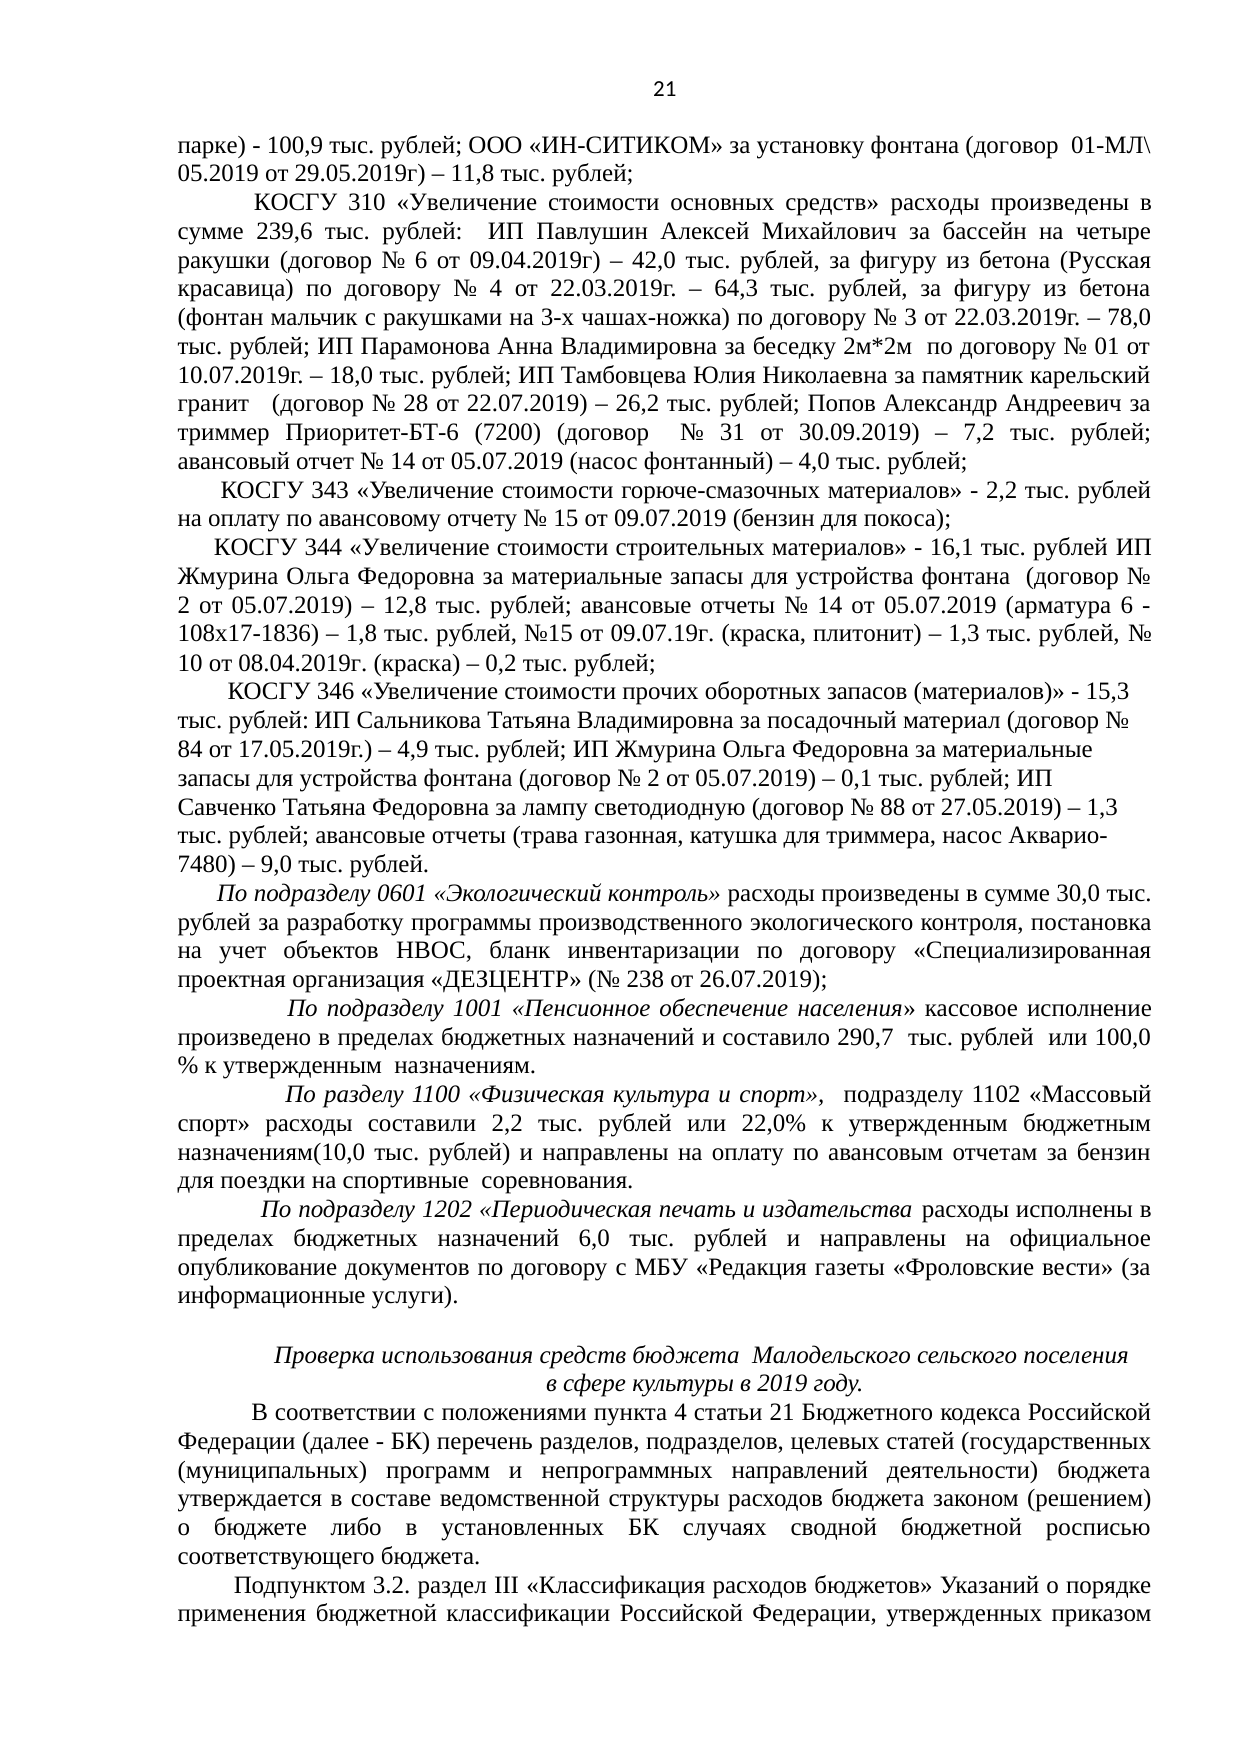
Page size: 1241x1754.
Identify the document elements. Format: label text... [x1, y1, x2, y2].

text КОСГУ 346 «Увеличение стоимости прочих оборотных запасов (материалов)» - 15,3 тыс. рублей: ИП Сальникова Татьяна Владимировна за посадочный материал (договор № 84 от 17.05.2019г.) – 4,9 тыс. рублей; ИП Жмурина Ольга Федоровна за материальные запасы для устройства фонтана (договор № 2 от 05.07.2019) – 0,1 тыс. рублей; ИП Савченко Татьяна Федоровна за лампу светодиодную (договор № 88 от 27.05.2019) – 1,3 тыс. рублей; авансовые отчеты (трава газонная, катушка для триммера, насос Акварио-7480) – 9,0 тыс. рублей. [177, 676, 1152, 878]
text в сфере культуры в 2019 году. [177, 1368, 1152, 1397]
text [177, 1570, 1152, 1627]
text По разделу 1100 «Физическая культура и спорт», подразделу 1102 «Массовый спорт» расходы составили 2,2 тыс. рублей или 22,0% к утвержденным бюджетным назначениям(10,0 тыс. рублей) и направлены на оплату по авансовым отчетам за бензин для поездки на спортивные соревнования. [177, 1079, 1152, 1194]
text В соответствии с положениями пункта 4 статьи 21 Бюджетного кодекса Российской Федерации (далее - БК) перечень разделов, подразделов, целевых статей (государственных (муниципальных) программ и непрограммных направлений деятельности) бюджета утверждается в составе ведомственной структуры расходов бюджета законом (решением) о бюджете либо в установленных БК случаях сводной бюджетной росписью соответствующего бюджета. [177, 1397, 1152, 1570]
text По подразделу 1001 «Пенсионное обеспечение населения» кассовое исполнение произведено в пределах бюджетных назначений и составило 290,7 тыс. рублей или 100,0 % к утвержденным назначениям. [177, 993, 1152, 1079]
text По подразделу 1202 «Периодическая печать и издательства расходы исполнены в пределах бюджетных назначений 6,0 тыс. рублей и направлены на официальное опубликование документов по договору с МБУ «Редакция газеты «Фроловские вести» (за информационные услуги). [177, 1194, 1152, 1309]
text Проверка использования средств бюджета Малодельского сельского поселения [177, 1340, 1152, 1368]
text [177, 130, 1152, 187]
text КОСГУ 343 «Увеличение стоимости горюче-смазочных материалов» - 2,2 тыс. рублей на оплату по авансовому отчету № 15 от 09.07.2019 (бензин для покоса); [177, 475, 1152, 532]
text КОСГУ 310 «Увеличение стоимости основных средств» расходы произведены в сумме 239,6 тыс. рублей: ИП Павлушин Алексей Михайлович за бассейн на четыре ракушки (договор № 6 от 09.04.2019г) – 42,0 тыс. рублей, за фигуру из бетона (Русская красавица) по договору № 4 от 22.03.2019г. – 64,3 тыс. рублей, за фигуру из бетона (фонтан мальчик с ракушками на 3-х чашах-ножка) по договору № 3 от 22.03.2019г. – 78,0 тыс. рублей; ИП Парамонова Анна Владимировна за беседку 2м*2м по договору № 01 от 10.07.2019г. – 18,0 тыс. рублей; ИП Тамбовцева Юлия Николаевна за памятник карельский гранит (договор № 28 от 22.07.2019) – 26,2 тыс. рублей; Попов Александр Андреевич за триммер Приоритет-БТ-6 (7200) (договор № 31 от 30.09.2019) – 7,2 тыс. рублей; авансовый отчет № 14 от 05.07.2019 (насос фонтанный) – 4,0 тыс. рублей; [177, 187, 1152, 475]
text По подразделу 0601 «Экологический контроль» расходы произведены в сумме 30,0 тыс. рублей за разработку программы производственного экологического контроля, постановка на учет объектов НВОС, бланк инвентаризации по договору «Специализированная проектная организация «ДЕЗЦЕНТР» (№ 238 от 26.07.2019); [177, 878, 1152, 993]
text КОСГУ 344 «Увеличение стоимости строительных материалов» - 16,1 тыс. рублей ИП Жмурина Ольга Федоровна за материальные запасы для устройства фонтана (договор № 2 от 05.07.2019) – 12,8 тыс. рублей; авансовые отчеты № 14 от 05.07.2019 (арматура 6 - 108х17-1836) – 1,8 тыс. рублей, №15 от 09.07.19г. (краска, плитонит) – 1,3 тыс. рублей, № 10 от 08.04.2019г. (краска) – 0,2 тыс. рублей; [177, 532, 1152, 676]
